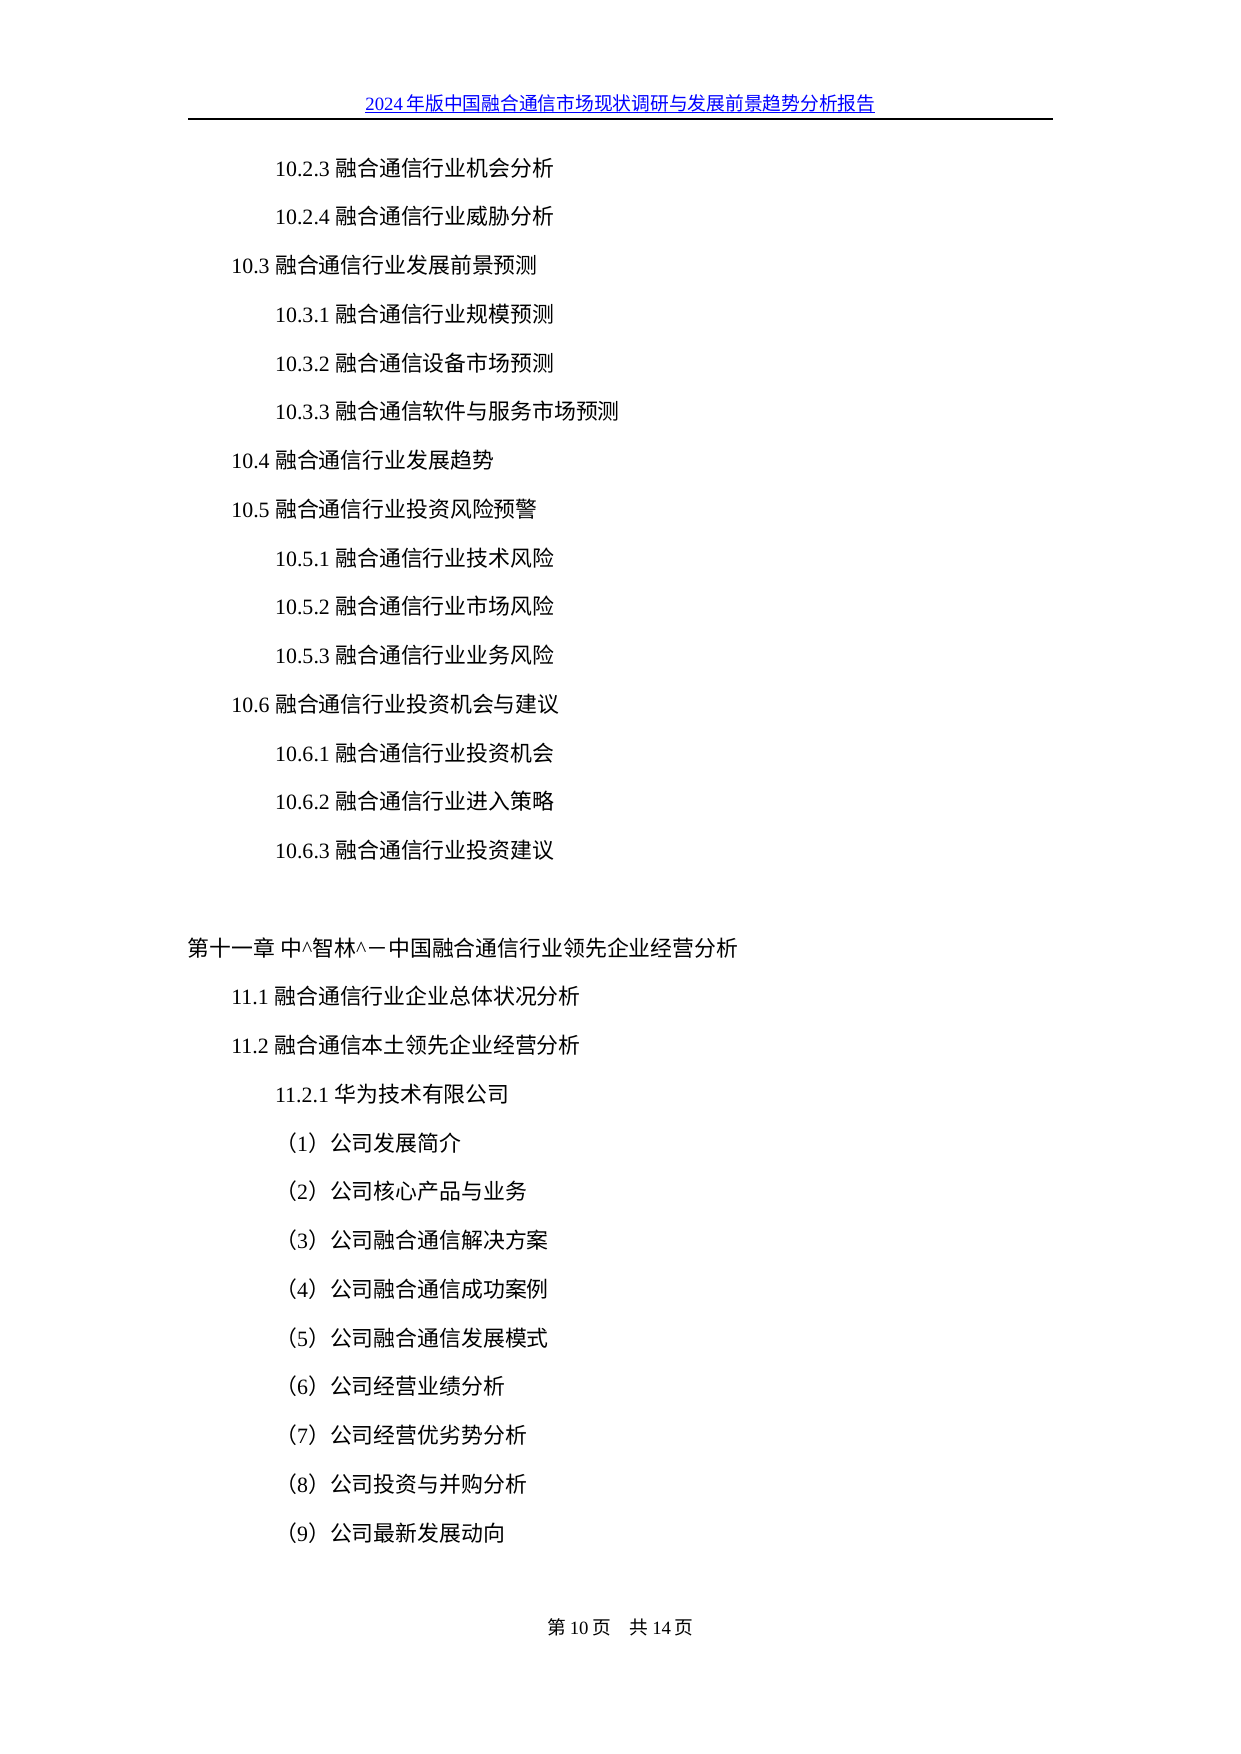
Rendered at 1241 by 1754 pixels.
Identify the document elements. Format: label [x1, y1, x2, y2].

text [187, 150, 1053, 1548]
